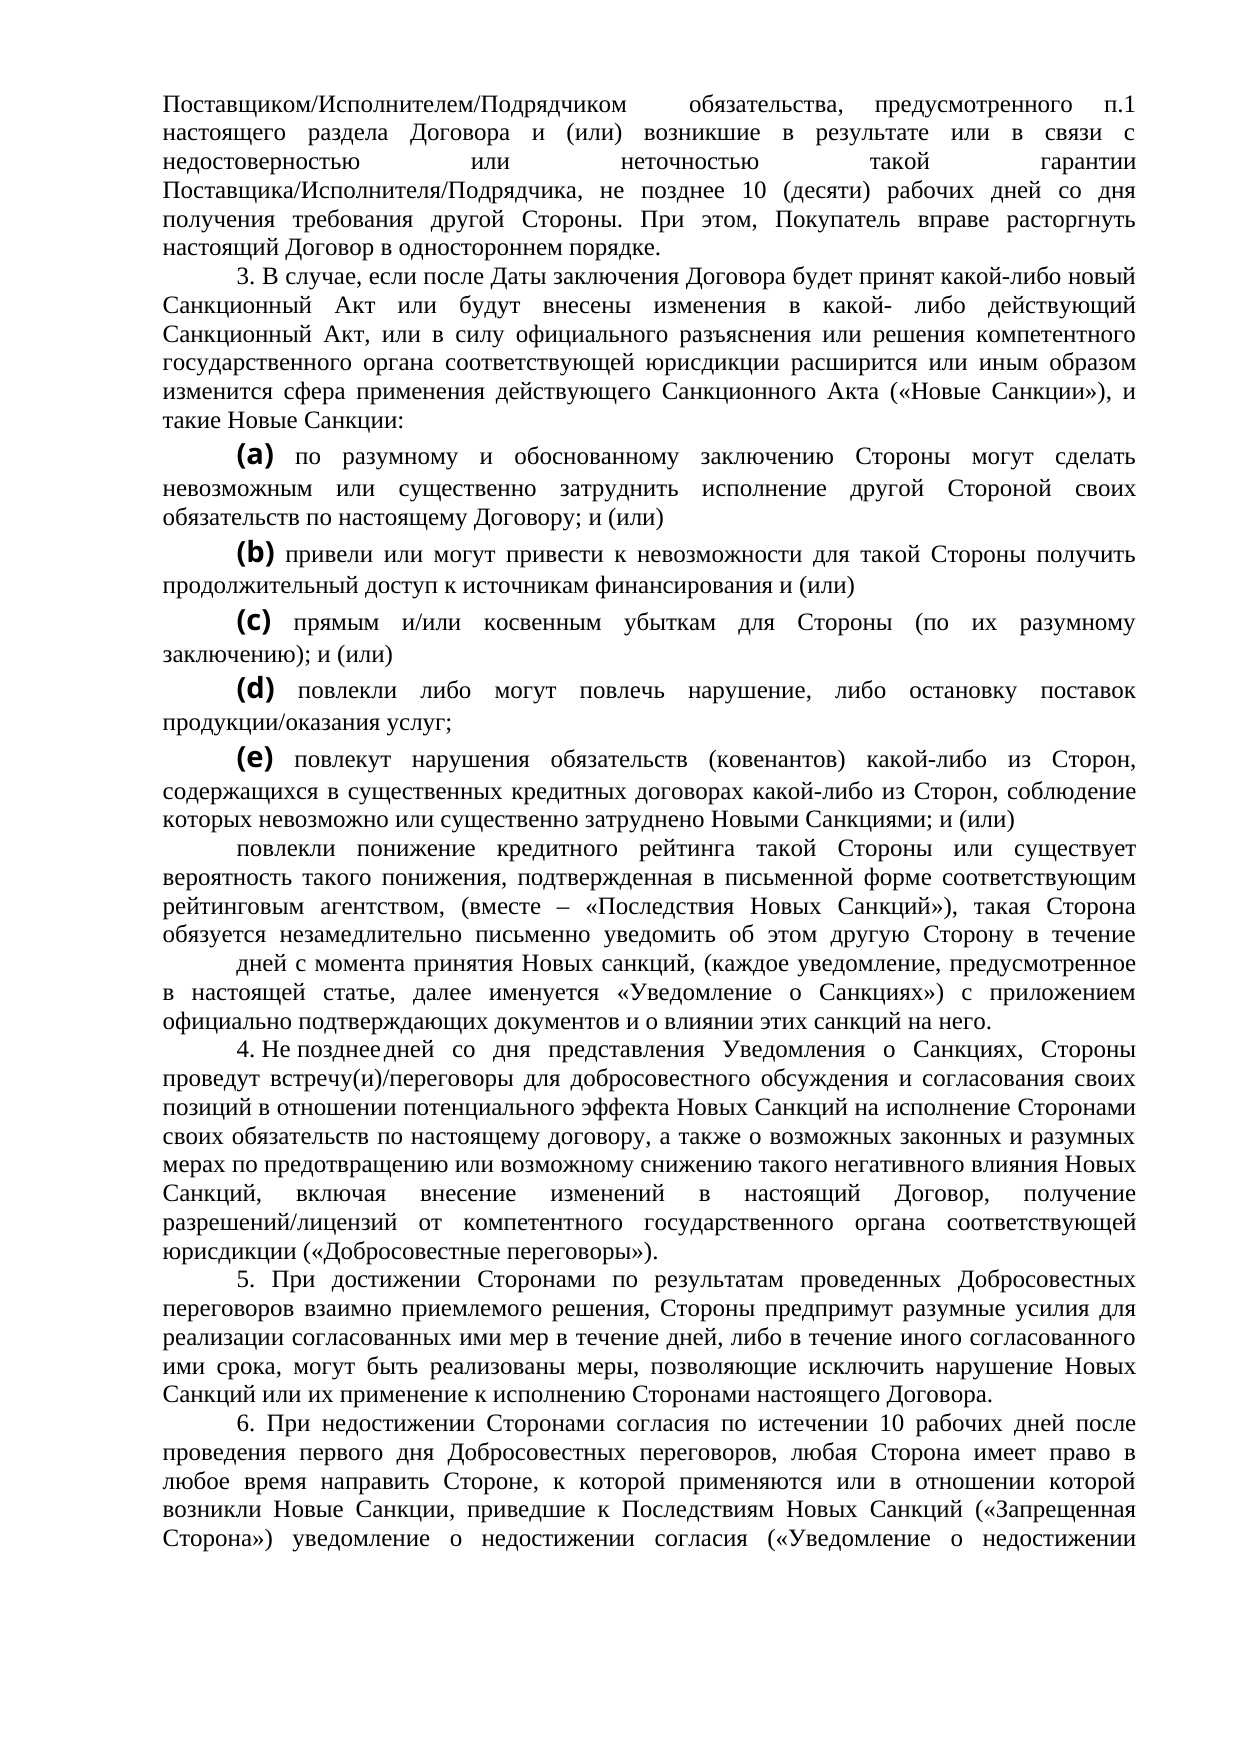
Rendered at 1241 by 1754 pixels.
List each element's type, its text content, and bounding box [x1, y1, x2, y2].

text 3. В случае, если после Даты заключения Договора будет принят какой-либо новый Санкционный Акт или будут внесены изменения в какой- либо действующий Санкционный Акт, или в силу официального разъяснения или решения компетентного государственного органа соответствующей юрисдикции расширится или иным образом изменится сфера применения действующего Санкционного Акта («Новые Санкции»), и такие Новые Санкции: [162, 261, 1137, 434]
text (e) повлекут нарушения обязательств (ковенантов) какой-либо из Сторон, содержащихся в существенных кредитных договорах какой-либо из Сторон, соблюдение которых невозможно или существенно затруднено Новыми Санкциями; и (или) [162, 736, 1137, 833]
text (d) повлекли либо могут повлечь нарушение, либо остановку поставок продукции/оказания услуг; [162, 668, 1137, 736]
text (c) прямым и/или косвенным убыткам для Стороны (по их разумному заключению); и (или) [162, 599, 1137, 668]
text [162, 1408, 1137, 1552]
text (b) привели или могут привести к невозможности для такой Стороны получить продолжительный доступ к источникам финансирования и (или) [162, 531, 1137, 599]
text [162, 89, 1137, 261]
text 4. Не позднее дней со дня представления Уведомления о Санкциях, Стороны проведут встречу(и)/переговоры для добросовестного обсуждения и согласования своих позиций в отношении потенциального эффекта Новых Санкций на исполнение Сторонами своих обязательств по настоящему договору, а также о возможных законных и разумных мерах по предотвращению или возможному снижению такого негативного влияния Новых Санкций, включая внесение изменений в настоящий Договор, получение разрешений/лицензий от компетентного государственного органа соответствующей юрисдикции («Добросовестные переговоры»). [162, 1034, 1137, 1264]
text (a) по разумному и обоснованному заключению Стороны могут сделать невозможным или существенно затруднить исполнение другой Стороной своих обязательств по настоящему Договору; и (или) [162, 434, 1137, 531]
text повлекли понижение кредитного рейтинга такой Стороны или существует вероятность такого понижения, подтвержденная в письменной форме соответствующим рейтинговым агентством, (вместе – «Последствия Новых Санкций»), такая Сторона обязуется незамедлительно письменно уведомить об этом другую Сторону в течение дней c момента принятия Новых санкций, (каждое уведомление, предусмотренное в настоящей статье, далее именуется «Уведомление о Санкциях») с приложением официально подтверждающих документов и о влиянии этих санкций на него. [162, 833, 1137, 1034]
text 5. При достижении Сторонами по результатам проведенных Добросовестных переговоров взаимно приемлемого решения, Стороны предпримут разумные усилия для реализации согласованных ими мер в течение дней, либо в течение иного согласованного ими срока, могут быть реализованы меры, позволяющие исключить нарушение Новых Санкций или их применение к исполнению Сторонами настоящего Договора. [162, 1264, 1137, 1408]
